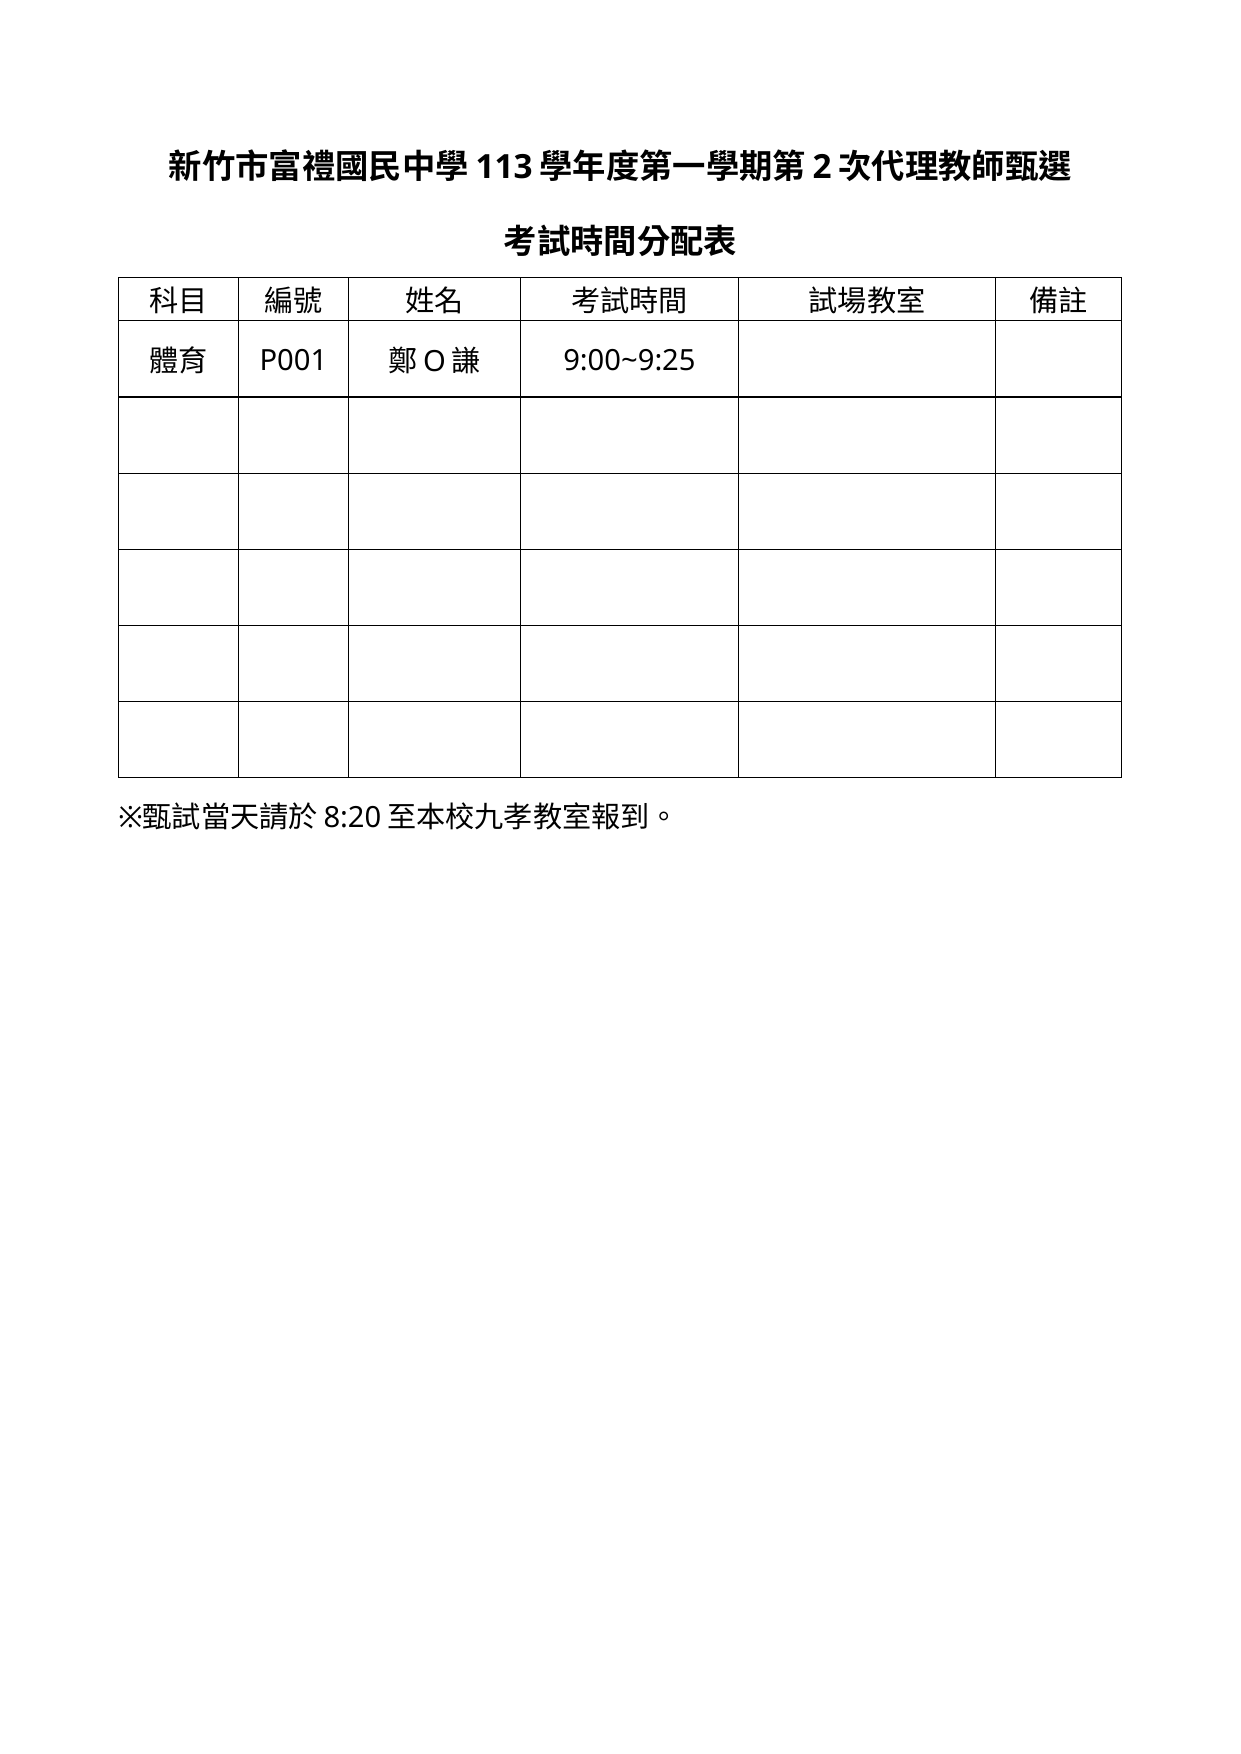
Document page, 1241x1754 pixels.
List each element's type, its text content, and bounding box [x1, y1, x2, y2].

table_cell [239, 398, 348, 472]
table_cell [239, 550, 348, 624]
table_cell [996, 702, 1121, 777]
table_cell [349, 474, 520, 548]
table_cell 9:00~9:25 [521, 321, 738, 396]
table_header 備註 [996, 278, 1121, 320]
table_cell [739, 550, 995, 624]
table_cell [996, 550, 1121, 624]
table_cell [119, 474, 238, 548]
table_cell [739, 474, 995, 548]
text 新竹市富禮國民中學113學年度第一學期第2次代理教師甄選 [118, 127, 1122, 202]
table_cell [521, 474, 738, 548]
table_header 姓名 [349, 278, 520, 320]
text 考試時間分配表 [118, 202, 1122, 277]
table_cell [119, 626, 238, 701]
table_cell [996, 626, 1121, 701]
table_cell [119, 398, 238, 472]
table_cell [521, 702, 738, 777]
table_cell [119, 550, 238, 624]
table_cell [739, 398, 995, 472]
table_cell [739, 702, 995, 777]
table_cell 體育 [119, 321, 238, 396]
table_cell [521, 398, 738, 472]
table_cell [349, 550, 520, 624]
table_header 試場教室 [739, 278, 995, 320]
table_cell [239, 474, 348, 548]
table_cell [349, 626, 520, 701]
table_cell [349, 702, 520, 777]
table_cell [239, 702, 348, 777]
table_cell [996, 474, 1121, 548]
table_cell [521, 550, 738, 624]
table_cell [996, 321, 1121, 396]
table_header 科目 [119, 278, 238, 320]
table_cell [239, 626, 348, 701]
table_cell P001 [239, 321, 348, 396]
table_cell [349, 398, 520, 472]
text ※甄試當天請於8:20至本校九孝教室報到。 [118, 778, 1122, 853]
table_cell [521, 626, 738, 701]
table_cell 鄭O謙 [349, 321, 520, 396]
table_cell [119, 702, 238, 777]
table_cell [739, 626, 995, 701]
table_header 編號 [239, 278, 348, 320]
table_cell [739, 321, 995, 396]
table_header 考試時間 [521, 278, 738, 320]
table_cell [996, 398, 1121, 472]
